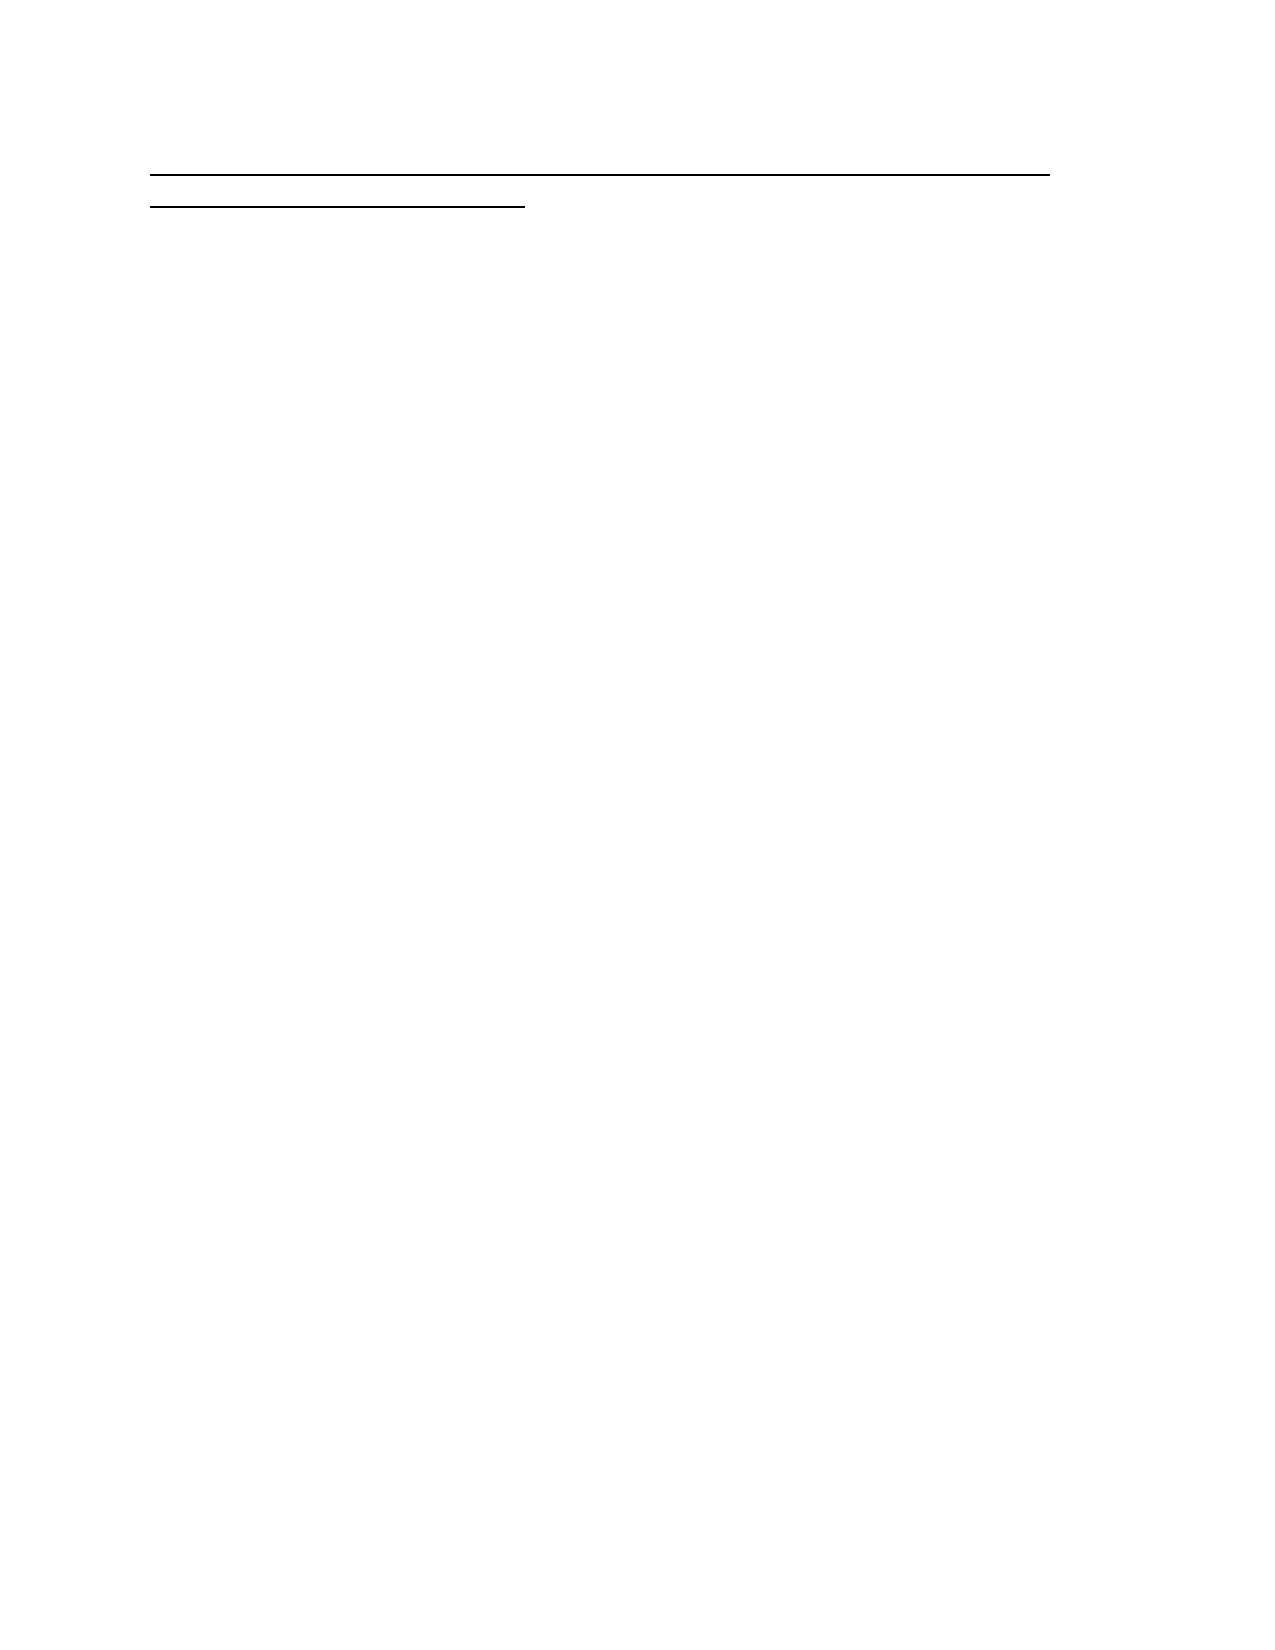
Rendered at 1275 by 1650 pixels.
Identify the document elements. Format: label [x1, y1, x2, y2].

text [150, 150, 1125, 210]
